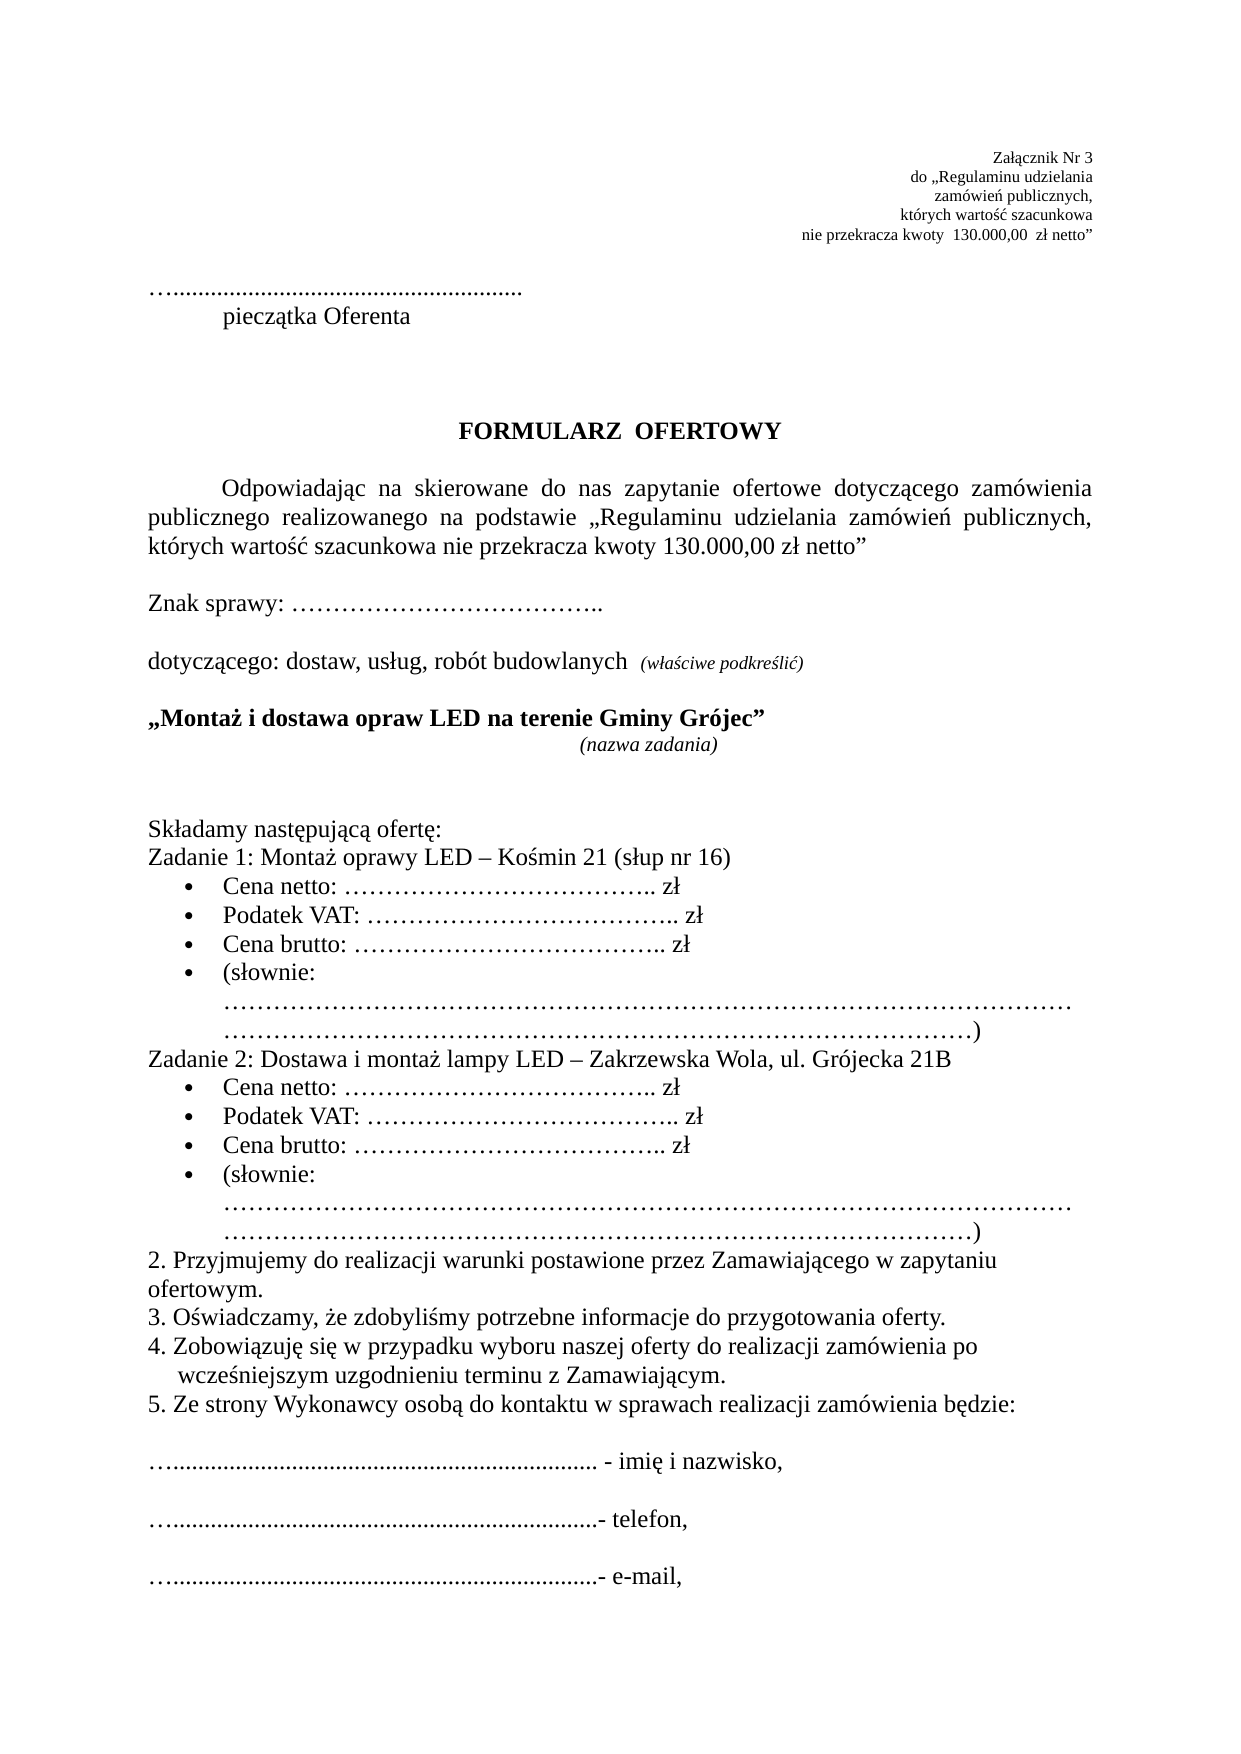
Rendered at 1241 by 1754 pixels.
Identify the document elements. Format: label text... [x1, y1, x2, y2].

text (nazwa zadania) [148, 732, 1093, 756]
text Odpowiadając na skierowane do nas zapytanie ofertowe dotyczącego zamówienia publicznego realizowanego na podstawie „Regulaminu udzielania zamówień publicznych, których wartość szacunkowa nie przekracza kwoty 130.000,00 zł netto” [148, 473, 1093, 560]
text pieczątka Oferenta [148, 301, 1093, 330]
text Załącznik Nr 3 [148, 148, 1093, 167]
text zamówień publicznych, [148, 186, 1093, 205]
text Znak sprawy: ……………………………….. [148, 588, 1093, 617]
list Cena brutto: ……………………………….. zł [185, 1130, 1093, 1159]
list Cena netto: ……………………………….. zł [185, 1072, 1093, 1101]
text …....................................................................- telefon, [148, 1504, 1093, 1532]
text ….................................................................... - imię i nazwisko, [148, 1446, 1093, 1475]
text Zadanie 2: Dostawa i montaż lampy LED – Zakrzewska Wola, ul. Grójecka 21B [148, 1044, 1093, 1072]
list Podatek VAT: ……………………………….. zł [185, 900, 1093, 929]
list (słownie: …………………………………………………………………………………………………………………………………………………………………………) [185, 957, 1093, 1044]
text Zadanie 1: Montaż oprawy LED – Kośmin 21 (słup nr 16) [148, 842, 1093, 871]
text 5. Ze strony Wykonawcy osobą do kontaktu w sprawach realizacji zamówienia będzie: [148, 1389, 1093, 1417]
text do „Regulaminu udzielania [148, 167, 1093, 186]
list Podatek VAT: ……………………………….. zł [185, 1101, 1093, 1130]
text …....................................................................- e-mail, [148, 1561, 1093, 1590]
text dotyczącego: dostaw, usług, robót budowlanych (właściwe podkreślić) [148, 646, 1093, 675]
list (słownie: …………………………………………………………………………………………………………………………………………………………………………) [185, 1159, 1093, 1245]
text nie przekracza kwoty 130.000,00 zł netto” [148, 224, 1093, 243]
text Składamy następującą ofertę: [148, 814, 1093, 842]
list Cena brutto: ……………………………….. zł [185, 929, 1093, 957]
text „Montaż i dostawa opraw LED na terenie Gminy Grójec” [148, 703, 1093, 732]
text 4. Zobowiązuję się w przypadku wyboru naszej oferty do realizacji zamówienia po wcześniejszym uzgodnieniu terminu z Zamawiającym. [148, 1331, 1093, 1389]
text których wartość szacunkowa [148, 205, 1093, 224]
list Cena netto: ……………………………….. zł [185, 871, 1093, 900]
text FORMULARZ OFERTOWY [148, 416, 1093, 445]
text …........................................................ [148, 272, 1093, 301]
text 2. Przyjmujemy do realizacji warunki postawione przez Zamawiającego w zapytaniu ofertowym. [148, 1245, 1093, 1302]
text 3. Oświadczamy, że zdobyliśmy potrzebne informacje do przygotowania oferty. [148, 1302, 1093, 1331]
